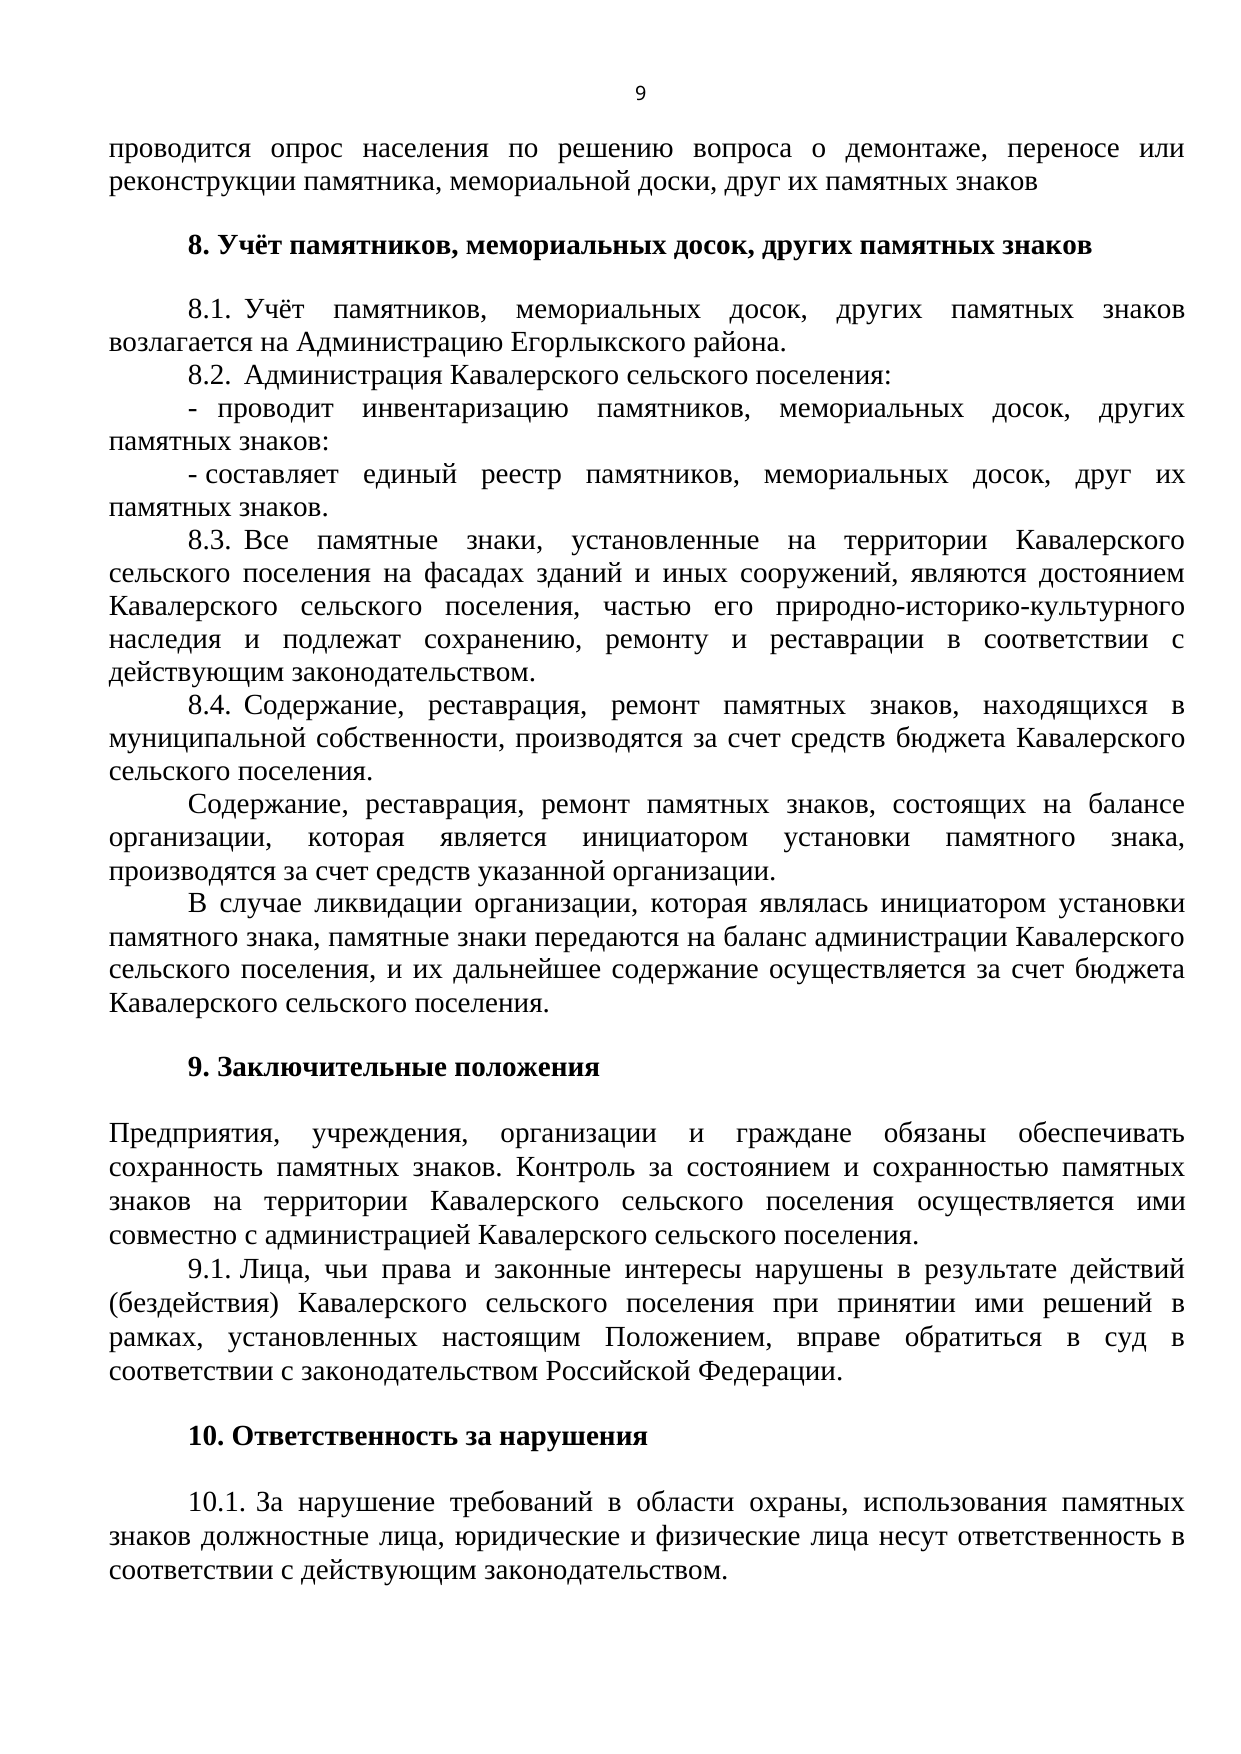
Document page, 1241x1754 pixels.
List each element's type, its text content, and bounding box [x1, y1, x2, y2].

text 10. Ответственность за нарушения [108, 1422, 1186, 1452]
text Содержание, реставрация, ремонт памятных знаков, состоящих на балансе организации, которая является инициатором установки памятного знака, производятся за счет средств указанной организации. [108, 787, 1186, 887]
list За нарушение требований в области охраны, использования памятных знаков должностные лица, юридические и физические лица несут ответственность в соответствии с действующим законодательством. [108, 1484, 1186, 1586]
text 8. Учёт памятников, мемориальных досок, других памятных знаков [108, 231, 1186, 261]
text В случае ликвидации организации, которая являлась инициатором установки памятного знака, памятные знаки передаются на баланс администрации Кавалерского сельского поселения, и их дальнейшее содержание осуществляется за счет бюджета Кавалерского сельского поселения. [108, 887, 1186, 1019]
list составляет единый реестр памятников, мемориальных досок, друг их памятных знаков. [108, 457, 1186, 523]
text Предприятия, учреждения, организации и граждане обязаны обеспечивать сохранность памятных знаков. Контроль за состоянием и сохранностью памятных знаков на территории Кавалерского сельского поселения осуществляется ими совместно с администрацией Кавалерского сельского поселения. [108, 1116, 1186, 1252]
text 9. Заключительные положения [108, 1053, 1186, 1082]
list Лица, чьи права и законные интересы нарушены в результате действий (бездействия) Кавалерского сельского поселения при принятии ими решений в рамках, установленных настоящим Положением, вправе обратиться в суд в соответствии с законодательством Российской Федерации. [108, 1252, 1186, 1387]
list проводит инвентаризацию памятников, мемориальных досок, других памятных знаков: [108, 391, 1186, 457]
list Все памятные знаки, установленные на территории Кавалерского сельского поселения на фасадах зданий и иных сооружений, являются достоянием Кавалерского сельского поселения, частью его природно-историко-культурного наследия и подлежат сохранению, ремонту и реставрации в соответствии с действующим законодательством. [108, 523, 1186, 688]
list Содержание, реставрация, ремонт памятных знаков, находящихся в муниципальной собственности, производятся за счет средств бюджета Кавалерского сельского поселения. [108, 688, 1186, 787]
list Учёт памятников, мемориальных досок, других памятных знаков возлагается на Администрацию Егорлыкского района. [108, 292, 1186, 358]
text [108, 131, 1186, 197]
list Администрация Кавалерского сельского поселения: [108, 358, 1186, 391]
